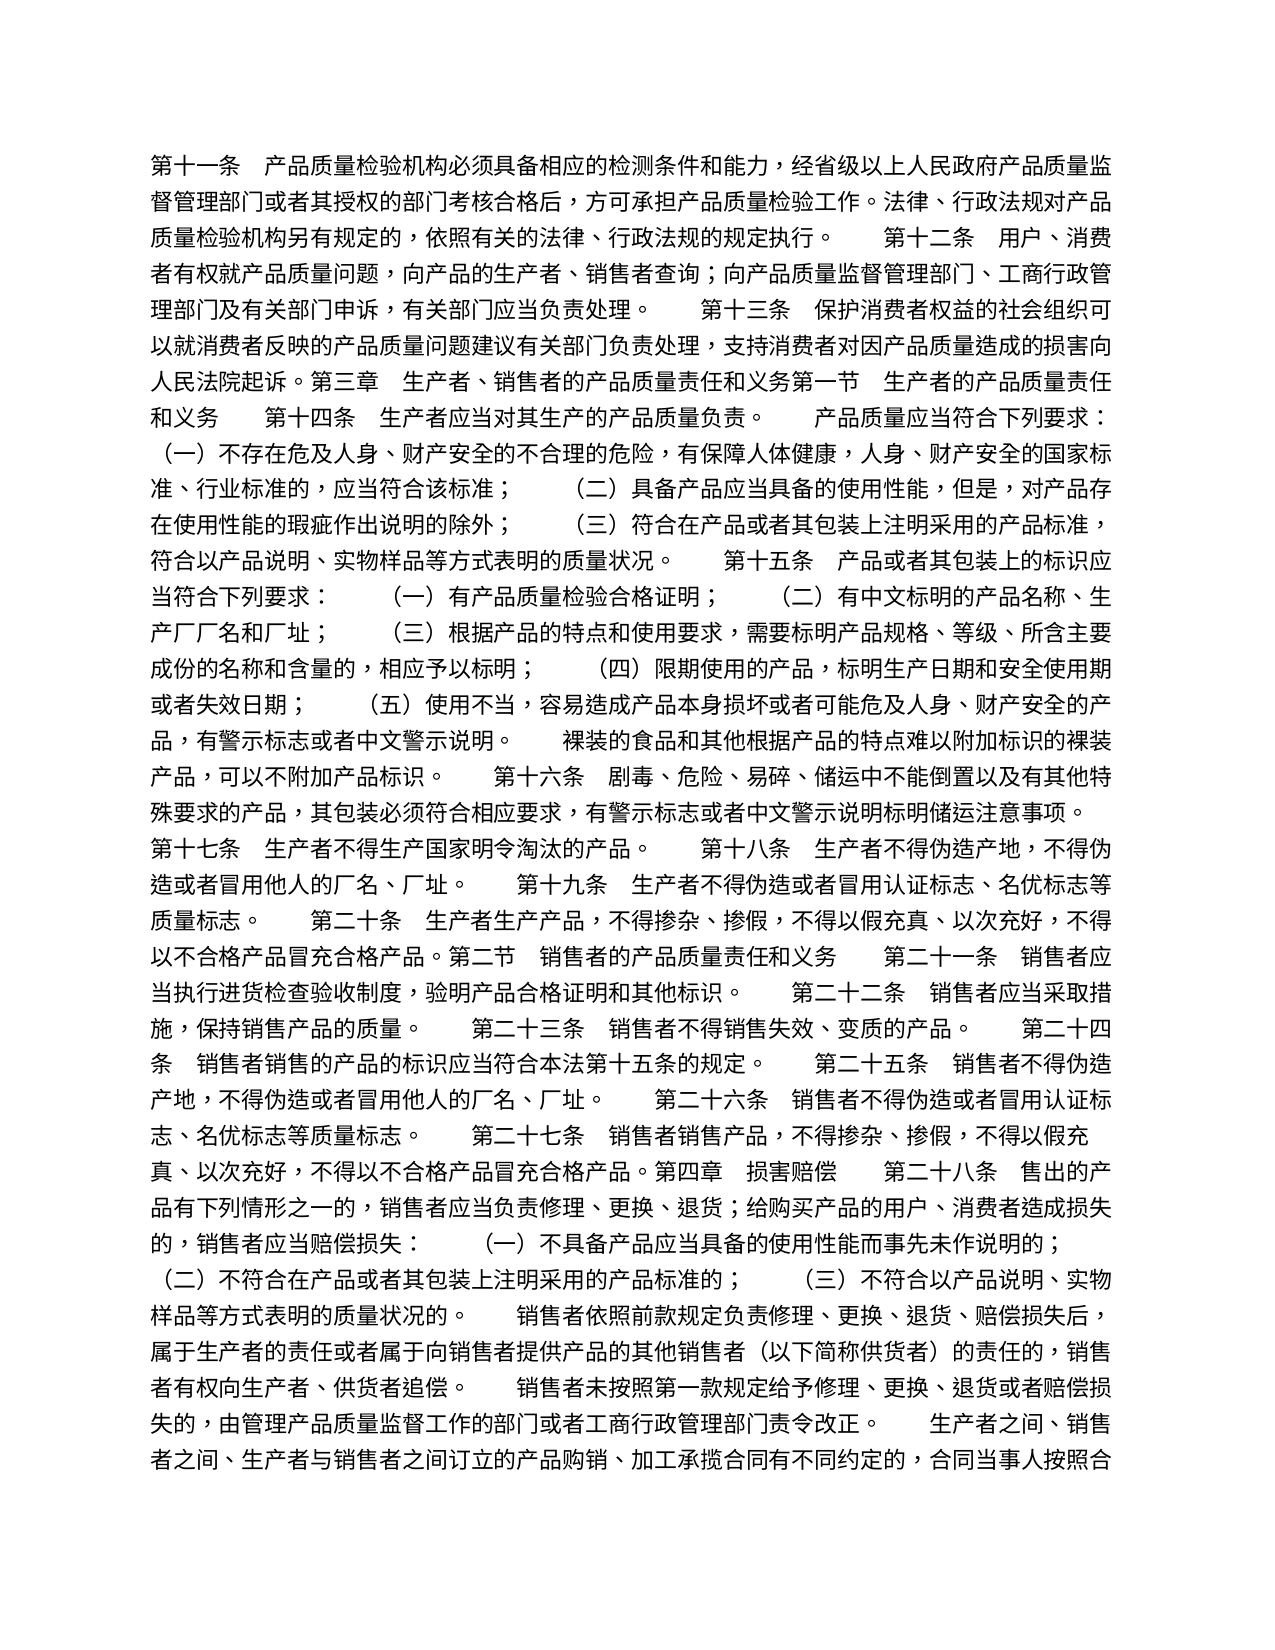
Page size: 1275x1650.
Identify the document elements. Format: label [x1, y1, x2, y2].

text [150, 150, 1125, 1475]
